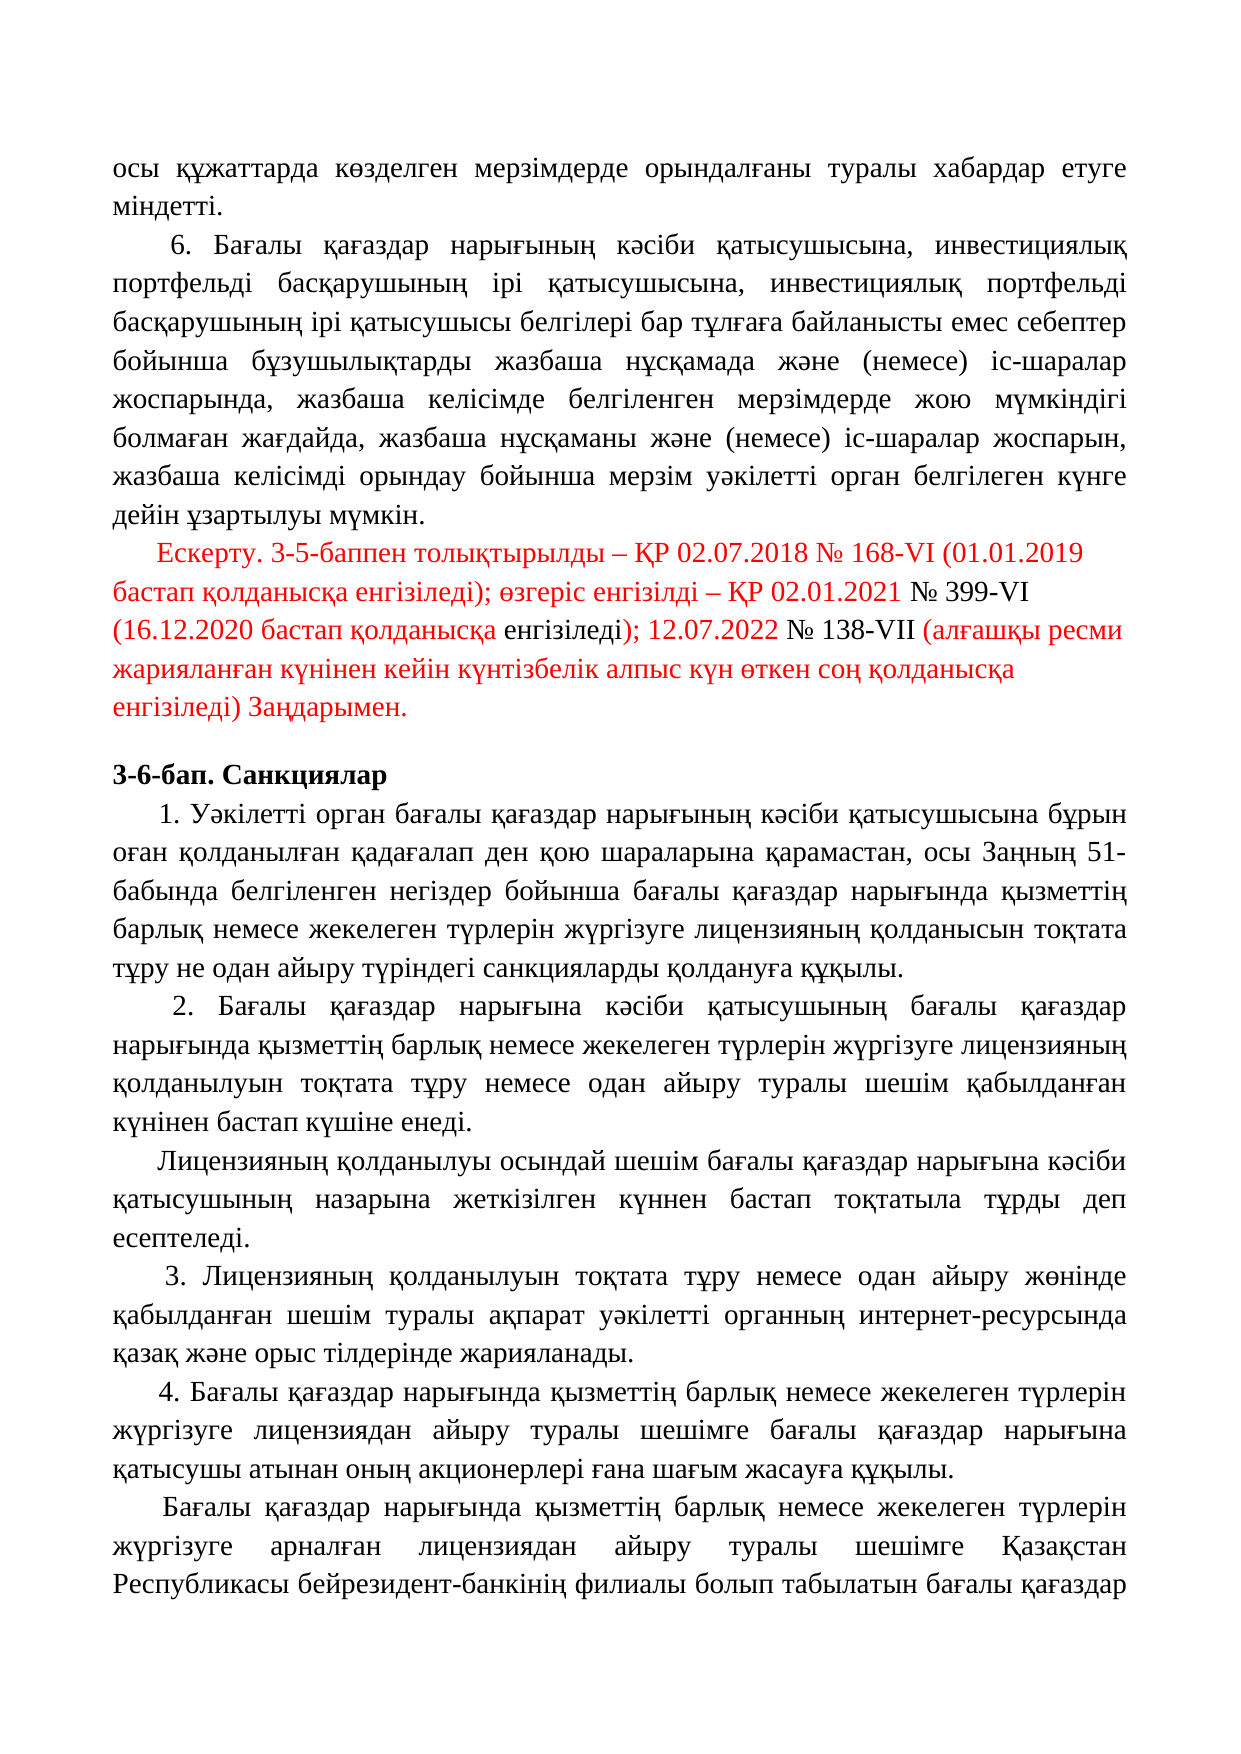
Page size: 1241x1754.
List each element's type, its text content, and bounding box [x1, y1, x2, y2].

text 3. Лицензияның қолданылуын тоқтата тұру немесе одан айыру жөнінде қабылданған шешім туралы ақпарат уәкілетті органның интернет-ресурсында қазақ және орыс тілдерінде жарияланады. [112, 1258, 1128, 1369]
text 2. Бағалы қағаздар нарығына кәсіби қатысушының бағалы қағаздар нарығында қызметтің барлық немесе жекелеген түрлерін жүргізуге лицензияның қолданылуын тоқтата тұру немесе одан айыру туралы шешім қабылданған күнінен бастап күшiне енедi. [112, 988, 1128, 1138]
text Ескерту. 3-5-баппен толықтырылды – ҚР 02.07.2018 № 168-VІ (01.01.2019 бастап қолданысқа енгізіледі); өзгеріс енгізілді – ҚР 02.01.2021 № 399-VI (16.12.2020 бастап қолданысқа енгізіледі); 12.07.2022 № 138-VII (алғашқы ресми жарияланған күнінен кейін күнтізбелік алпыс күн өткен соң қолданысқа енгізіледі) Заңдарымен. [112, 535, 1128, 753]
text 3-6-бап. Санкциялар [112, 757, 1128, 791]
text Лицензияның қолданылуы осындай шешім бағалы қағаздар нарығына кәсіби қатысушының назарына жеткізілген күннен бастап тоқтатыла тұрды деп есептеледі. [112, 1143, 1128, 1253]
text 4. Бағалы қағаздар нарығында қызметтің барлық немесе жекелеген түрлерін жүргiзуге лицензиядан айыру туралы шешімге бағалы қағаздар нарығына қатысушы атынан оның акционерлерi ғана шағым жасауға құқылы. [112, 1374, 1128, 1484]
text 1. Уәкілетті орган бағалы қағаздар нарығының кәсіби қатысушысына бұрын оған қолданылған қадағалап ден қою шараларына қарамастан, осы Заңның 51-бабында белгiленген негiздер бойынша бағалы қағаздар нарығында қызметтің барлық немесе жекелеген түрлерін жүргiзуге лицензияның қолданысын тоқтата тұру не одан айыру түріндегі санкцияларды қолдануға құқылы. [112, 796, 1128, 983]
